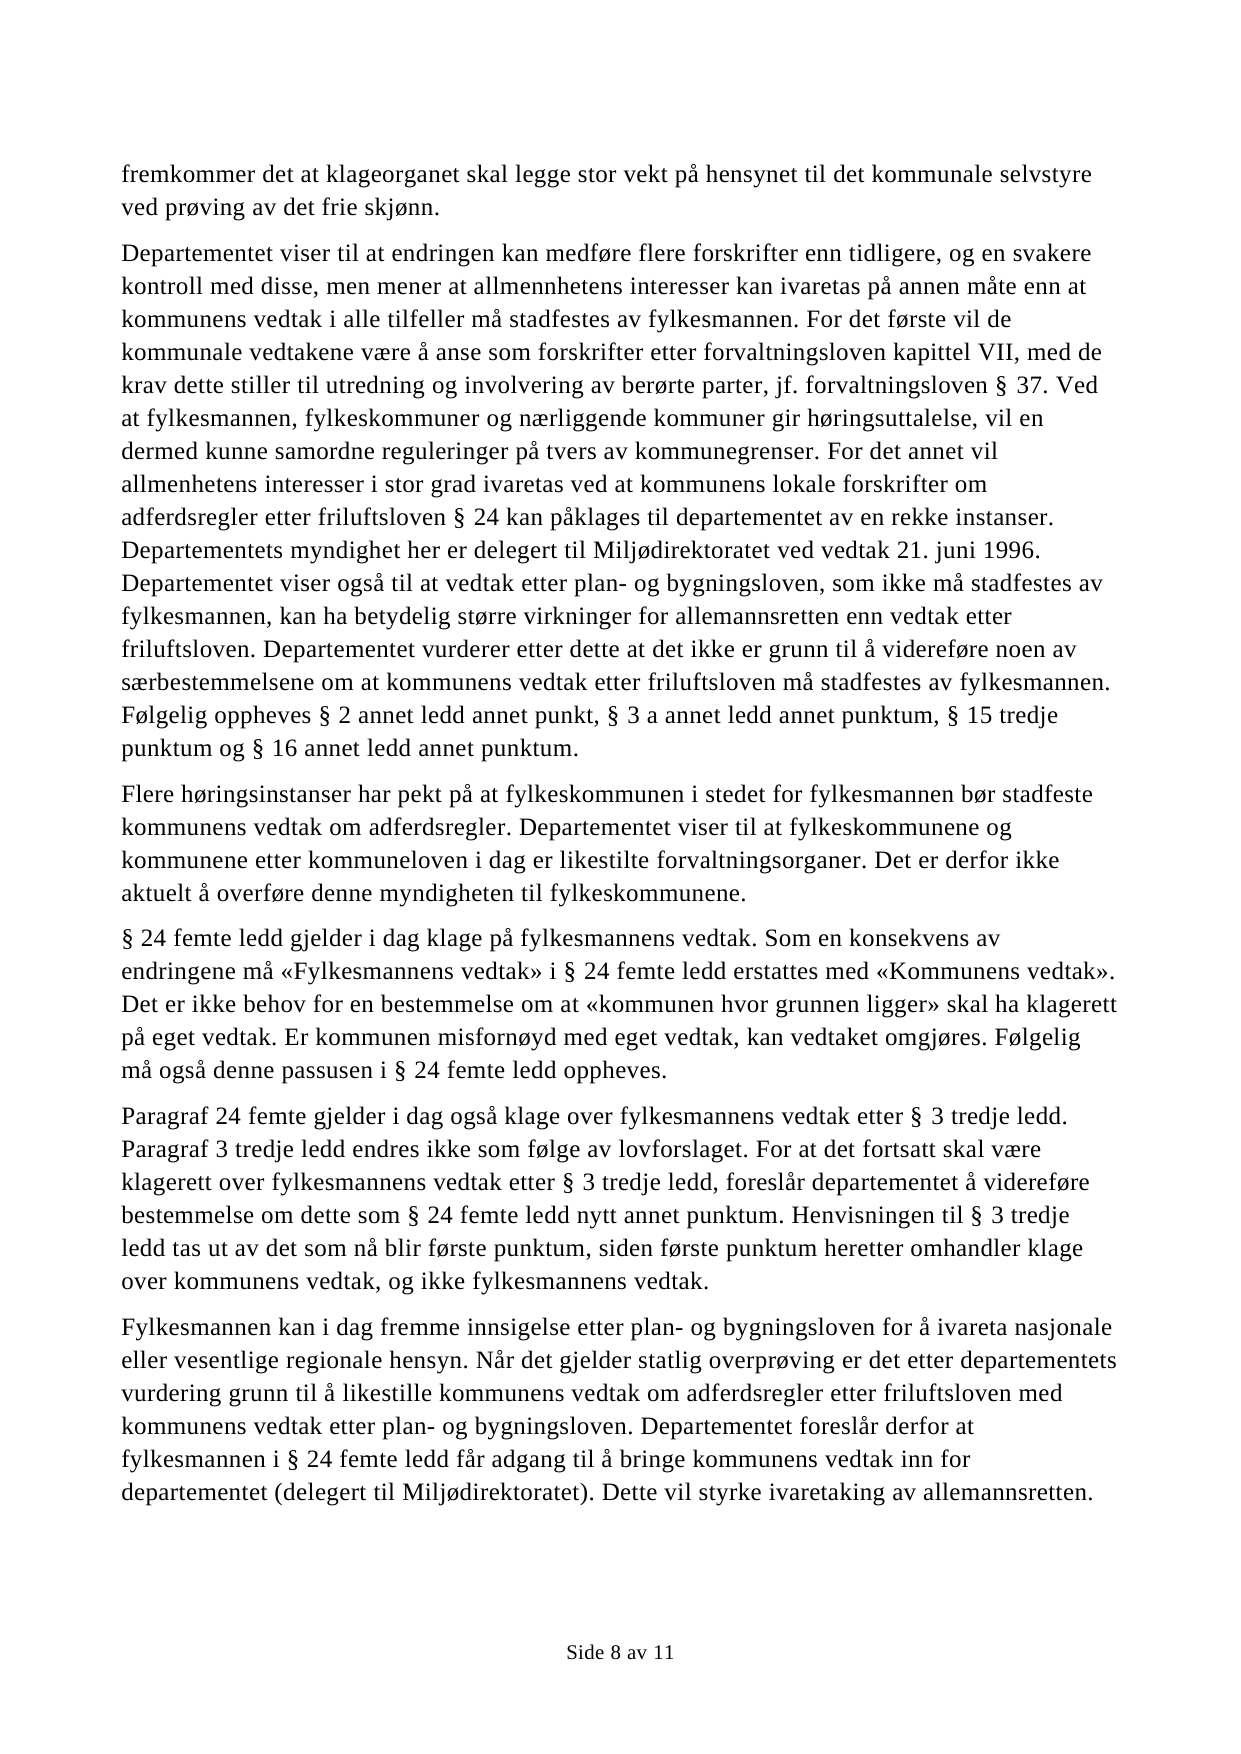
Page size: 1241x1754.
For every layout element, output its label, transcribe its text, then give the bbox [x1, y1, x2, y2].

text Flere høringsinstanser har pekt på at fylkeskommunen i stedet for fylkesmannen bør stadfeste kommunens vedtak om adferdsregler. Departementet viser til at fylkeskommunene og kommunene etter kommuneloven i dag er likestilte forvaltningsorganer. Det er derfor ikke aktuelt å overføre denne myndigheten til fylkeskommunene. [121, 779, 1119, 907]
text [121, 159, 1119, 221]
text Fylkesmannen kan i dag fremme innsigelse etter plan- og bygningsloven for å ivareta nasjonale eller vesentlige regionale hensyn. Når det gjelder statlig overprøving er det etter departementets vurdering grunn til å likestille kommunens vedtak om adferdsregler etter friluftsloven med kommunens vedtak etter plan- og bygningsloven. Departementet foreslår derfor at fylkesmannen i § 24 femte ledd får adgang til å bringe kommunens vedtak inn for departementet (delegert til Miljødirektoratet). Dette vil styrke ivaretaking av allemannsretten. [121, 1312, 1119, 1506]
text Paragraf 24 femte gjelder i dag også klage over fylkesmannens vedtak etter § 3 tredje ledd. Paragraf 3 tredje ledd endres ikke som følge av lovforslaget. For at det fortsatt skal være klagerett over fylkesmannens vedtak etter § 3 tredje ledd, foreslår departementet å videreføre bestemmelse om dette som § 24 femte ledd nytt annet punktum. Henvisningen til § 3 tredje ledd tas ut av det som nå blir første punktum, siden første punktum heretter omhandler klage over kommunens vedtak, og ikke fylkesmannens vedtak. [121, 1101, 1119, 1295]
text § 24 femte ledd gjelder i dag klage på fylkesmannens vedtak. Som en konsekvens av endringene må «Fylkesmannens vedtak» i § 24 femte ledd erstattes med «Kommunens vedtak». Det er ikke behov for en bestemmelse om at «kommunen hvor grunnen ligger» skal ha klagerett på eget vedtak. Er kommunen misfornøyd med eget vedtak, kan vedtaket omgjøres. Følgelig må også denne passusen i § 24 femte ledd oppheves. [121, 923, 1119, 1084]
text Departementet viser til at endringen kan medføre flere forskrifter enn tidligere, og en svakere kontroll med disse, men mener at allmennhetens interesser kan ivaretas på annen måte enn at kommunens vedtak i alle tilfeller må stadfestes av fylkesmannen. For det første vil de kommunale vedtakene være å anse som forskrifter etter forvaltningsloven kapittel VII, med de krav dette stiller til utredning og involvering av berørte parter, jf. forvaltningsloven § 37. Ved at fylkesmannen, fylkeskommuner og nærliggende kommuner gir høringsuttalelse, vil en dermed kunne samordne reguleringer på tvers av kommunegrenser. For det annet vil allmenhetens interesser i stor grad ivaretas ved at kommunens lokale forskrifter om adferdsregler etter friluftsloven § 24 kan påklages til departementet av en rekke instanser. Departementets myndighet her er delegert til Miljødirektoratet ved vedtak 21. juni 1996. Departementet viser også til at vedtak etter plan- og bygningsloven, som ikke må stadfestes av fylkesmannen, kan ha betydelig større virkninger for allemannsretten enn vedtak etter friluftsloven. Departementet vurderer etter dette at det ikke er grunn til å videreføre noen av særbestemmelsene om at kommunens vedtak etter friluftsloven må stadfestes av fylkesmannen. Følgelig oppheves § 2 annet ledd annet punkt, § 3 a annet ledd annet punktum, § 15 tredje punktum og § 16 annet ledd annet punktum. [121, 238, 1119, 762]
